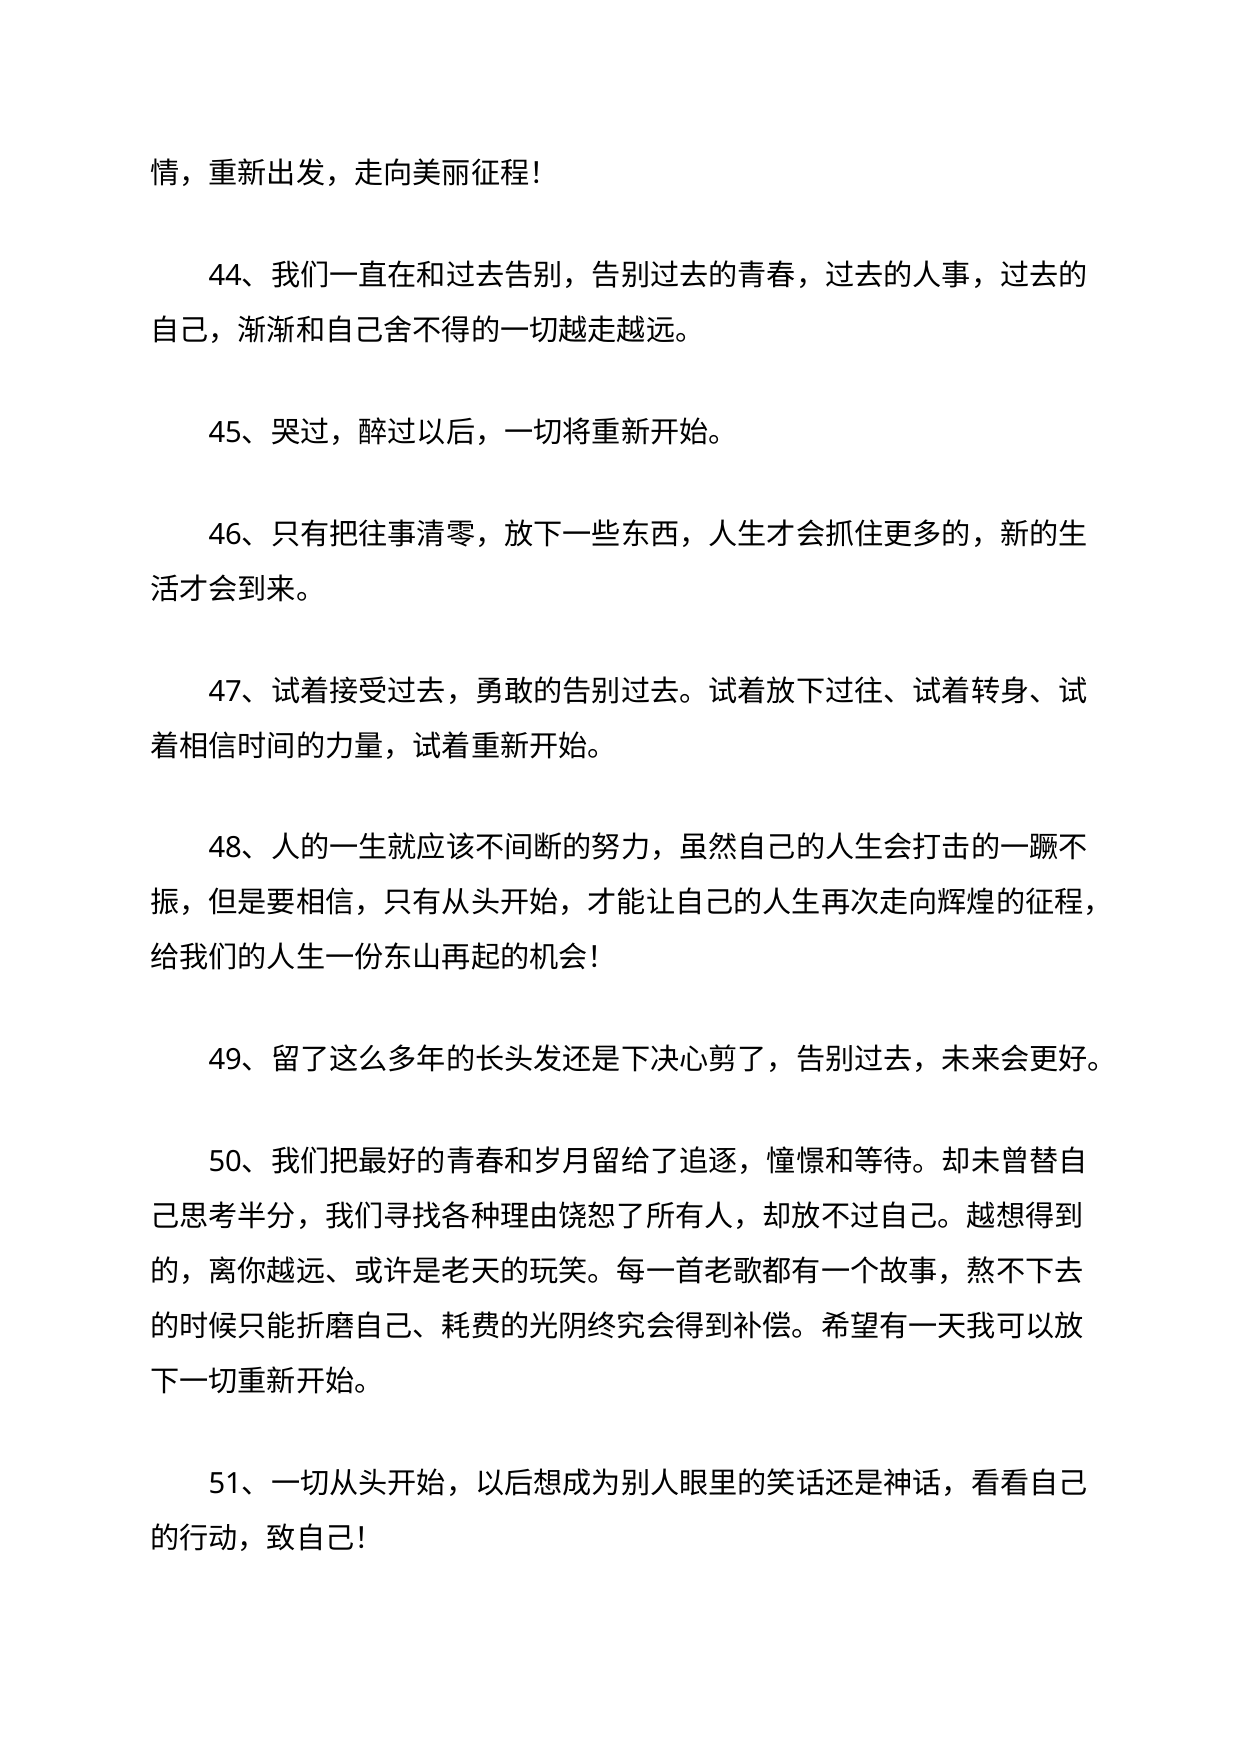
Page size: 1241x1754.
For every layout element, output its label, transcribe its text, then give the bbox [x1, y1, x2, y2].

text 50、我们把最好的青春和岁月留给了追逐，憧憬和等待。却未曾替自己思考半分，我们寻找各种理由饶恕了所有人，却放不过自己。越想得到的，离你越远、或许是老天的玩笑。每一首老歌都有一个故事，熬不下去的时候只能折磨自己、耗费的光阴终究会得到补偿。希望有一天我可以放下一切重新开始。 [150, 1138, 1090, 1400]
text 45、哭过，醉过以后，一切将重新开始。 [150, 408, 1090, 451]
text 49、留了这么多年的长头发还是下决心剪了，告别过去，未来会更好。 [150, 1036, 1090, 1078]
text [150, 150, 1090, 192]
text 47、试着接受过去，勇敢的告别过去。试着放下过往、试着转身、试着相信时间的力量，试着重新开始。 [150, 667, 1090, 764]
text 46、只有把往事清零，放下一些东西，人生才会抓住更多的，新的生活才会到来。 [150, 511, 1090, 608]
text 44、我们一直在和过去告别，告别过去的青春，过去的人事，过去的自己，渐渐和自己舍不得的一切越走越远。 [150, 252, 1090, 349]
text 51、一切从头开始，以后想成为别人眼里的笑话还是神话，看看自己的行动，致自己！ [150, 1459, 1090, 1556]
text 48、人的一生就应该不间断的努力，虽然自己的人生会打击的一蹶不振，但是要相信，只有从头开始，才能让自己的人生再次走向辉煌的征程，给我们的人生一份东山再起的机会！ [150, 824, 1090, 976]
